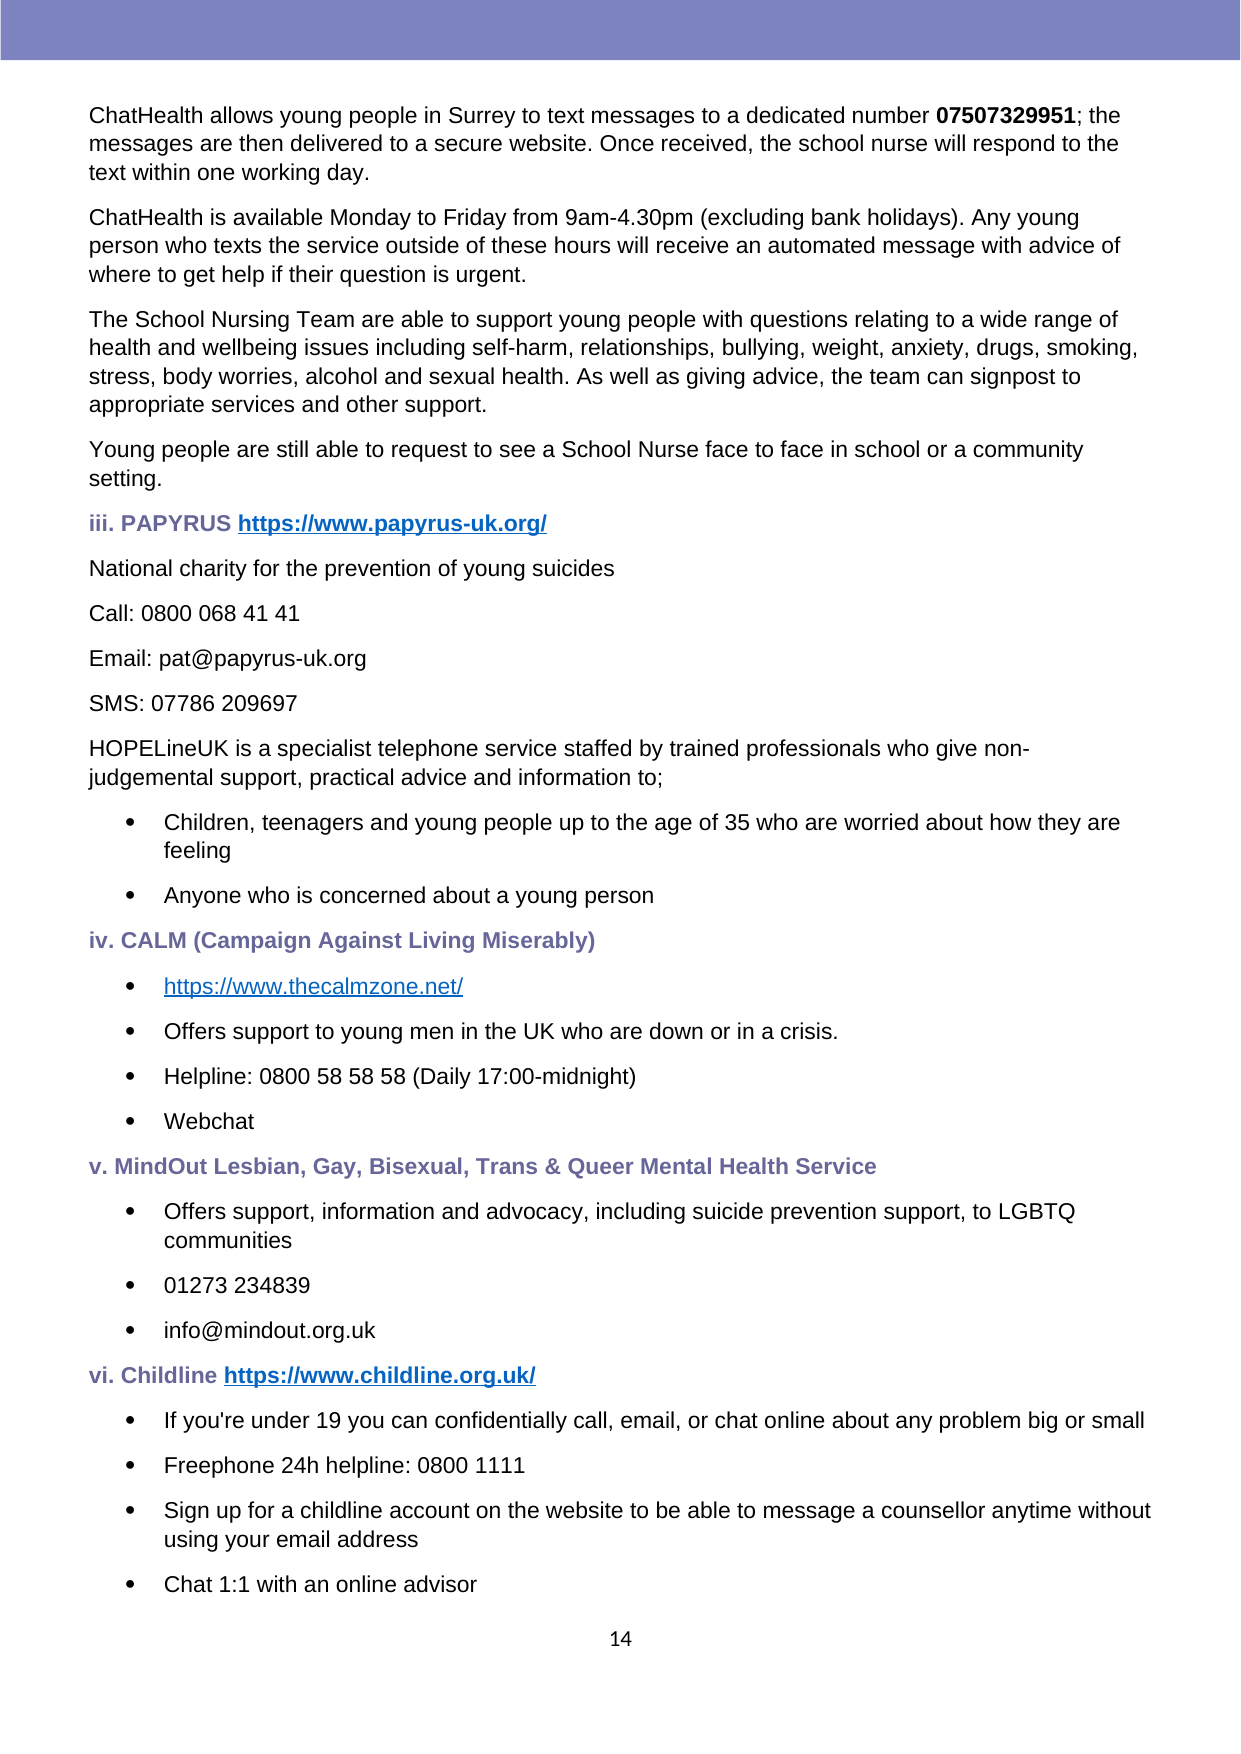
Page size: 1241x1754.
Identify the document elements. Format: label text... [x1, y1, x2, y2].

list Anyone who is concerned about a young person [126, 882, 1152, 909]
text National charity for the prevention of young suicides [89, 555, 1152, 581]
text HOPELineUK is a specialist telephone service staffed by trained professionals who give non-judgemental support, practical advice and information to; [89, 735, 1152, 790]
list Freephone 24h helpline: 0800 1111 [126, 1452, 1152, 1478]
list Chat 1:1 with an online advisor [126, 1571, 1152, 1597]
text Young people are still able to request to see a School Nurse face to face in school or a community setting. [89, 436, 1152, 491]
text Call: 0800 068 41 41 [89, 600, 1152, 626]
list If you're under 19 you can confidentially call, email, or chat online about any problem big or small [126, 1407, 1152, 1433]
list Sign up for a childline account on the website to be able to message a counsellor anytime without using your email address [126, 1497, 1152, 1552]
list Offers support, information and advocacy, including suicide prevention support, to LGBTQ communities [126, 1198, 1152, 1253]
text iii. PAPYRUS https://www.papyrus-uk.org/ [89, 510, 1152, 536]
text iv. CALM (Campaign Against Living Miserably) [89, 927, 1152, 954]
list info@mindout.org.uk [126, 1317, 1152, 1343]
text SMS: 07786 209697 [89, 690, 1152, 717]
list https://www.thecalmzone.net/ [126, 973, 1152, 999]
text v. MindOut Lesbian, Gay, Bisexual, Trans & Queer Mental Health Service [89, 1153, 1152, 1179]
list Children, teenagers and young people up to the age of 35 who are worried about how they are feeling [126, 809, 1152, 864]
text Email: pat@papyrus-uk.org [89, 645, 1152, 671]
text The School Nursing Team are able to support young people with questions relating to a wide range of health and wellbeing issues including self-harm, relationships, bullying, weight, anxiety, drugs, smoking, stress, body worries, alcohol and sexual health. As well as giving advice, the team can signpost to appropriate services and other support. [89, 306, 1152, 417]
text ChatHealth allows young people in Surrey to text messages to a dedicated number 07507329951; the messages are then delivered to a secure website. Once received, the school nurse will respond to the text within one working day. [89, 102, 1152, 185]
text ChatHealth is available Monday to Friday from 9am-4.30pm (excluding bank holidays). Any young person who texts the service outside of these hours will receive an automated message with advice of where to get help if their question is urgent. [89, 204, 1152, 287]
text vi. Childline https://www.childline.org.uk/ [89, 1362, 1152, 1388]
list Helpline: 0800 58 58 58 (Daily 17:00-midnight) [126, 1063, 1152, 1089]
list 01273 234839 [126, 1272, 1152, 1298]
list Webchat [126, 1108, 1152, 1134]
list Offers support to young men in the UK who are down or in a crisis. [126, 1018, 1152, 1044]
